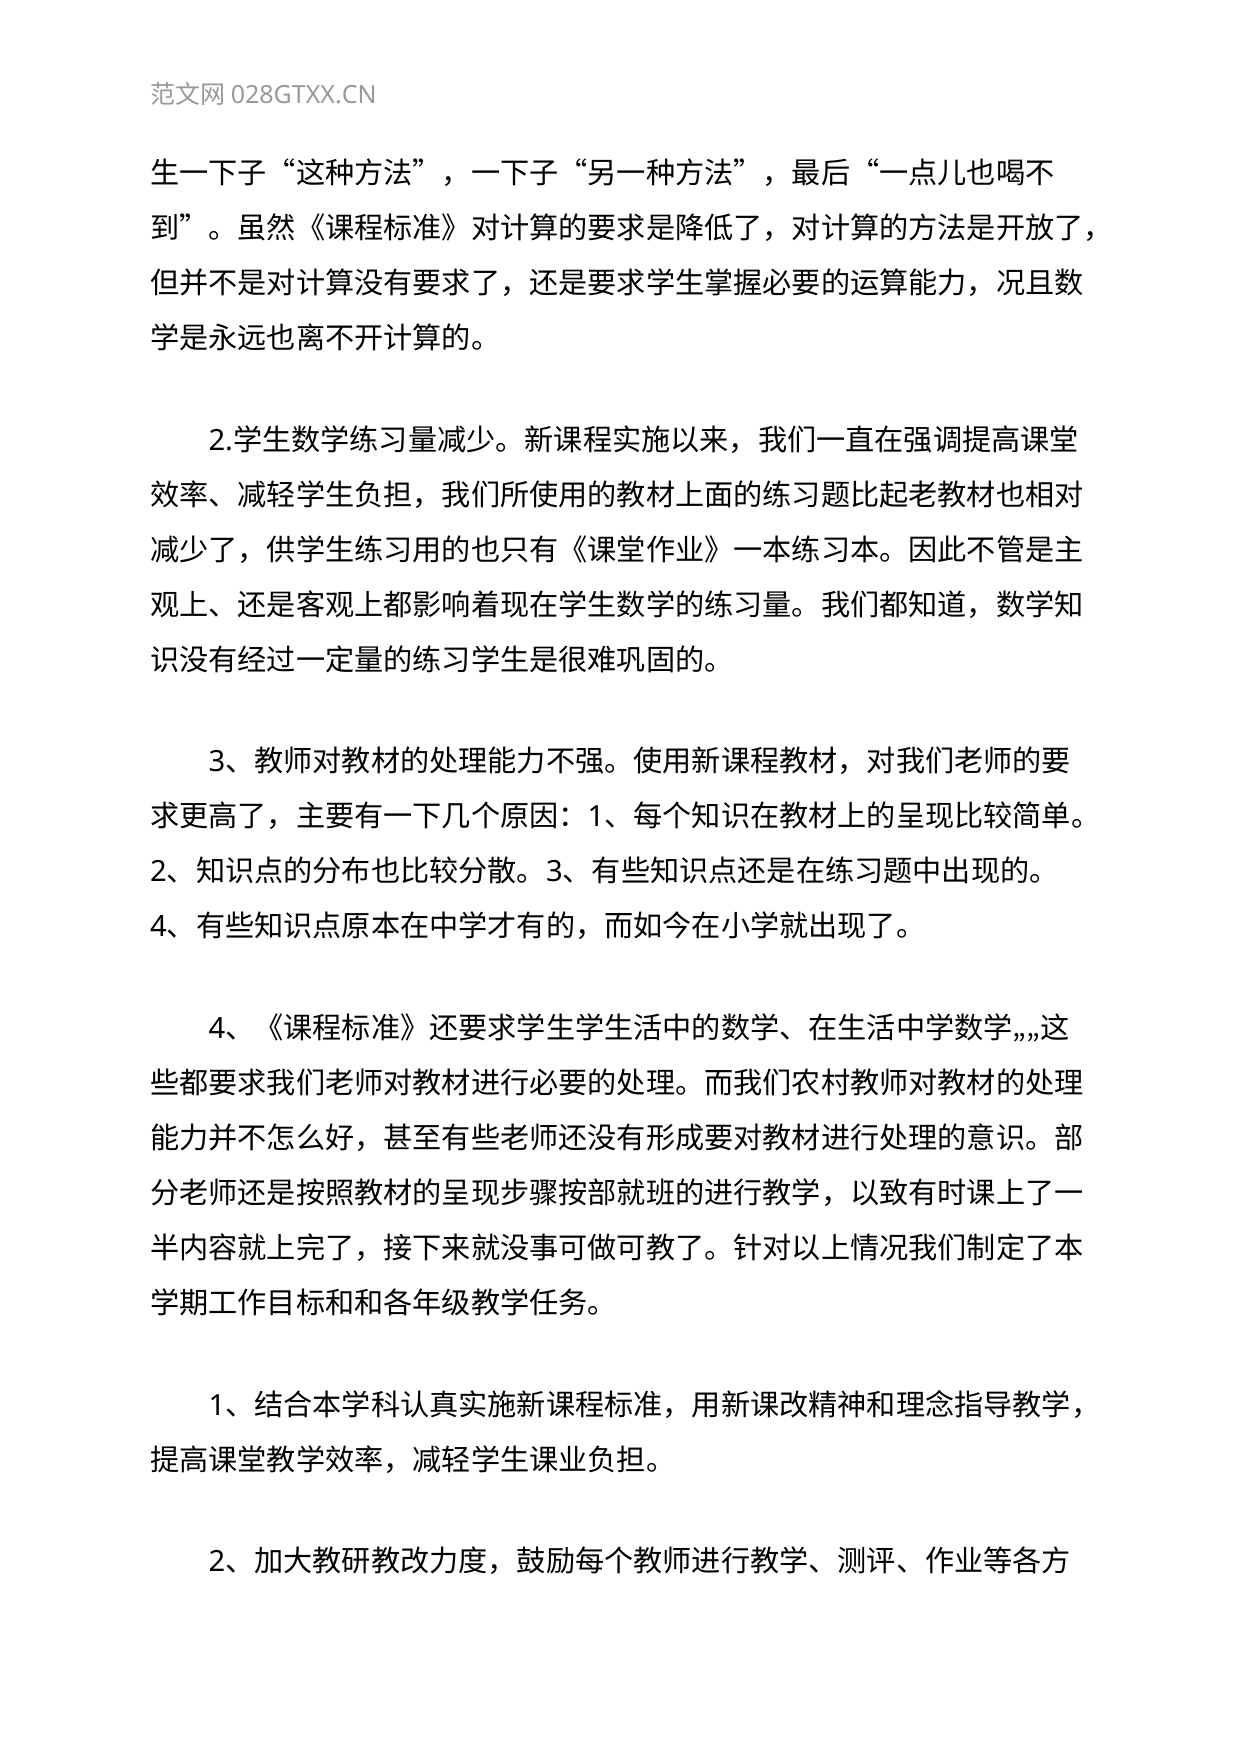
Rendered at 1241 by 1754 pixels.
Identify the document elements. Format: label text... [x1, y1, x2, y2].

text 3、教师对教材的处理能力不强。使用新课程教材，对我们老师的要求更高了，主要有一下几个原因：1、每个知识在教材上的呈现比较简单。2、知识点的分布也比较分散。3、有些知识点还是在练习题中出现的。4、有些知识点原本在中学才有的，而如今在小学就出现了。 [150, 738, 1090, 945]
text 4、《课程标准》还要求学生学生活中的数学、在生活中学数学„„这些都要求我们老师对教材进行必要的处理。而我们农村教师对教材的处理能力并不怎么好，甚至有些老师还没有形成要对教材进行处理的意识。部分老师还是按照教材的呈现步骤按部就班的进行教学，以致有时课上了一半内容就上完了，接下来就没事可做可教了。针对以上情况我们制定了本学期工作目标和和各年级教学任务。 [150, 1005, 1090, 1322]
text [150, 150, 1090, 357]
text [150, 1538, 1090, 1580]
text 1、结合本学科认真实施新课程标准，用新课改精神和理念指导教学，提高课堂教学效率，减轻学生课业负担。 [150, 1381, 1090, 1478]
text 2.学生数学练习量减少。新课程实施以来，我们一直在强调提高课堂效率、减轻学生负担，我们所使用的教材上面的练习题比起老教材也相对减少了，供学生练习用的也只有《课堂作业》一本练习本。因此不管是主观上、还是客观上都影响着现在学生数学的练习量。我们都知道，数学知识没有经过一定量的练习学生是很难巩固的。 [150, 416, 1090, 678]
